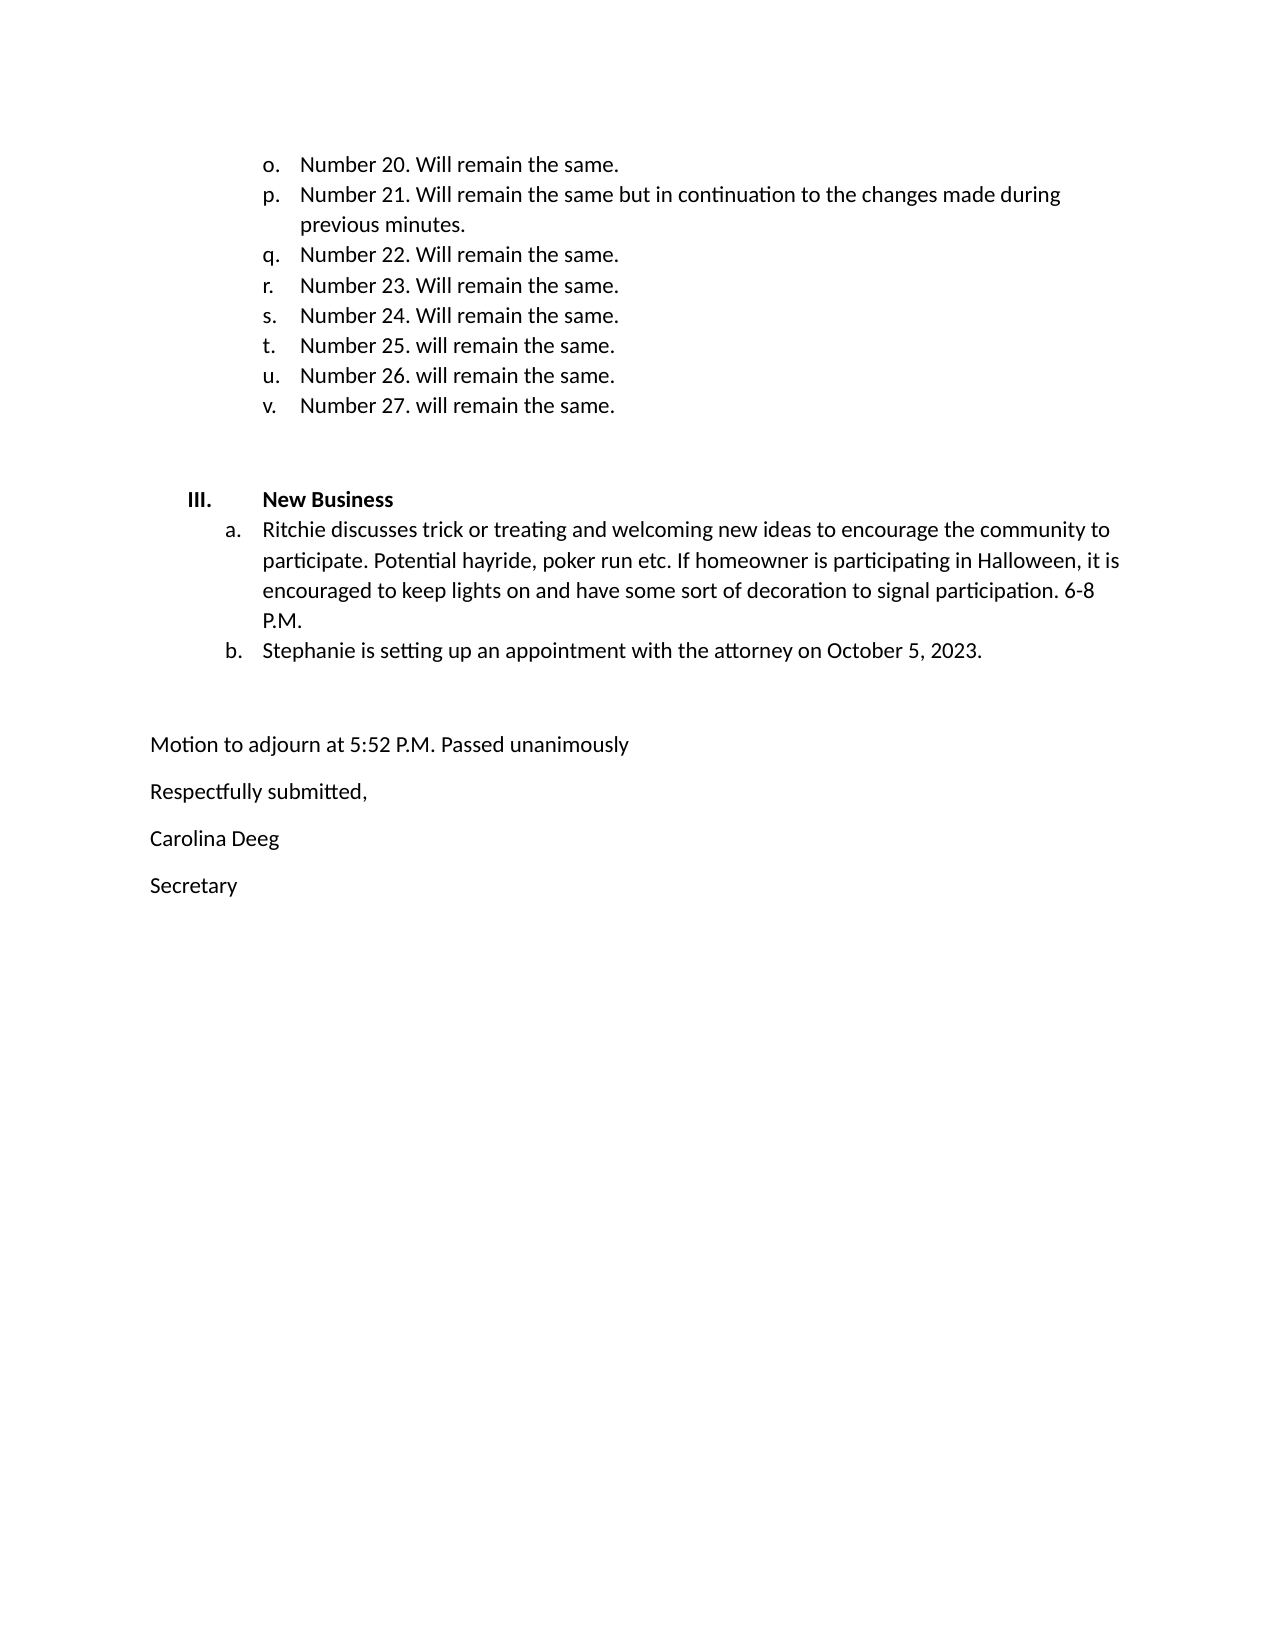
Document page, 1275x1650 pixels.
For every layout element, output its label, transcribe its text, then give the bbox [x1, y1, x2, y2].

list Number 24. Will remain the same. [262, 301, 1125, 329]
list Number 27. will remain the same. [262, 392, 1125, 420]
list Number 22. Will remain the same. [262, 241, 1125, 269]
list Number 23. Will remain the same. [262, 271, 1125, 299]
list Number 20. Will remain the same. [262, 150, 1125, 178]
text Motion to adjourn at 5:52 P.M. Passed unanimously [150, 730, 1125, 758]
text Respectfully submitted, [150, 777, 1125, 805]
list Ritchie discusses trick or treating and welcoming new ideas to encourage the community to participate. Potential hayride, poker run etc. If homeowner is participating in Halloween, it is encouraged to keep lights on and have some sort of decoration to signal participation. 6-8 P.M. [225, 516, 1125, 634]
list Number 21. Will remain the same but in continuation to the changes made during previous minutes. [262, 180, 1125, 238]
list New Business [187, 485, 1125, 513]
list Stephanie is setting up an appointment with the attorney on October 5, 2023. [225, 636, 1125, 664]
text Carolina Deeg [150, 824, 1125, 852]
text Secretary [150, 871, 1125, 899]
list Number 26. will remain the same. [262, 361, 1125, 389]
list Number 25. will remain the same. [262, 331, 1125, 359]
